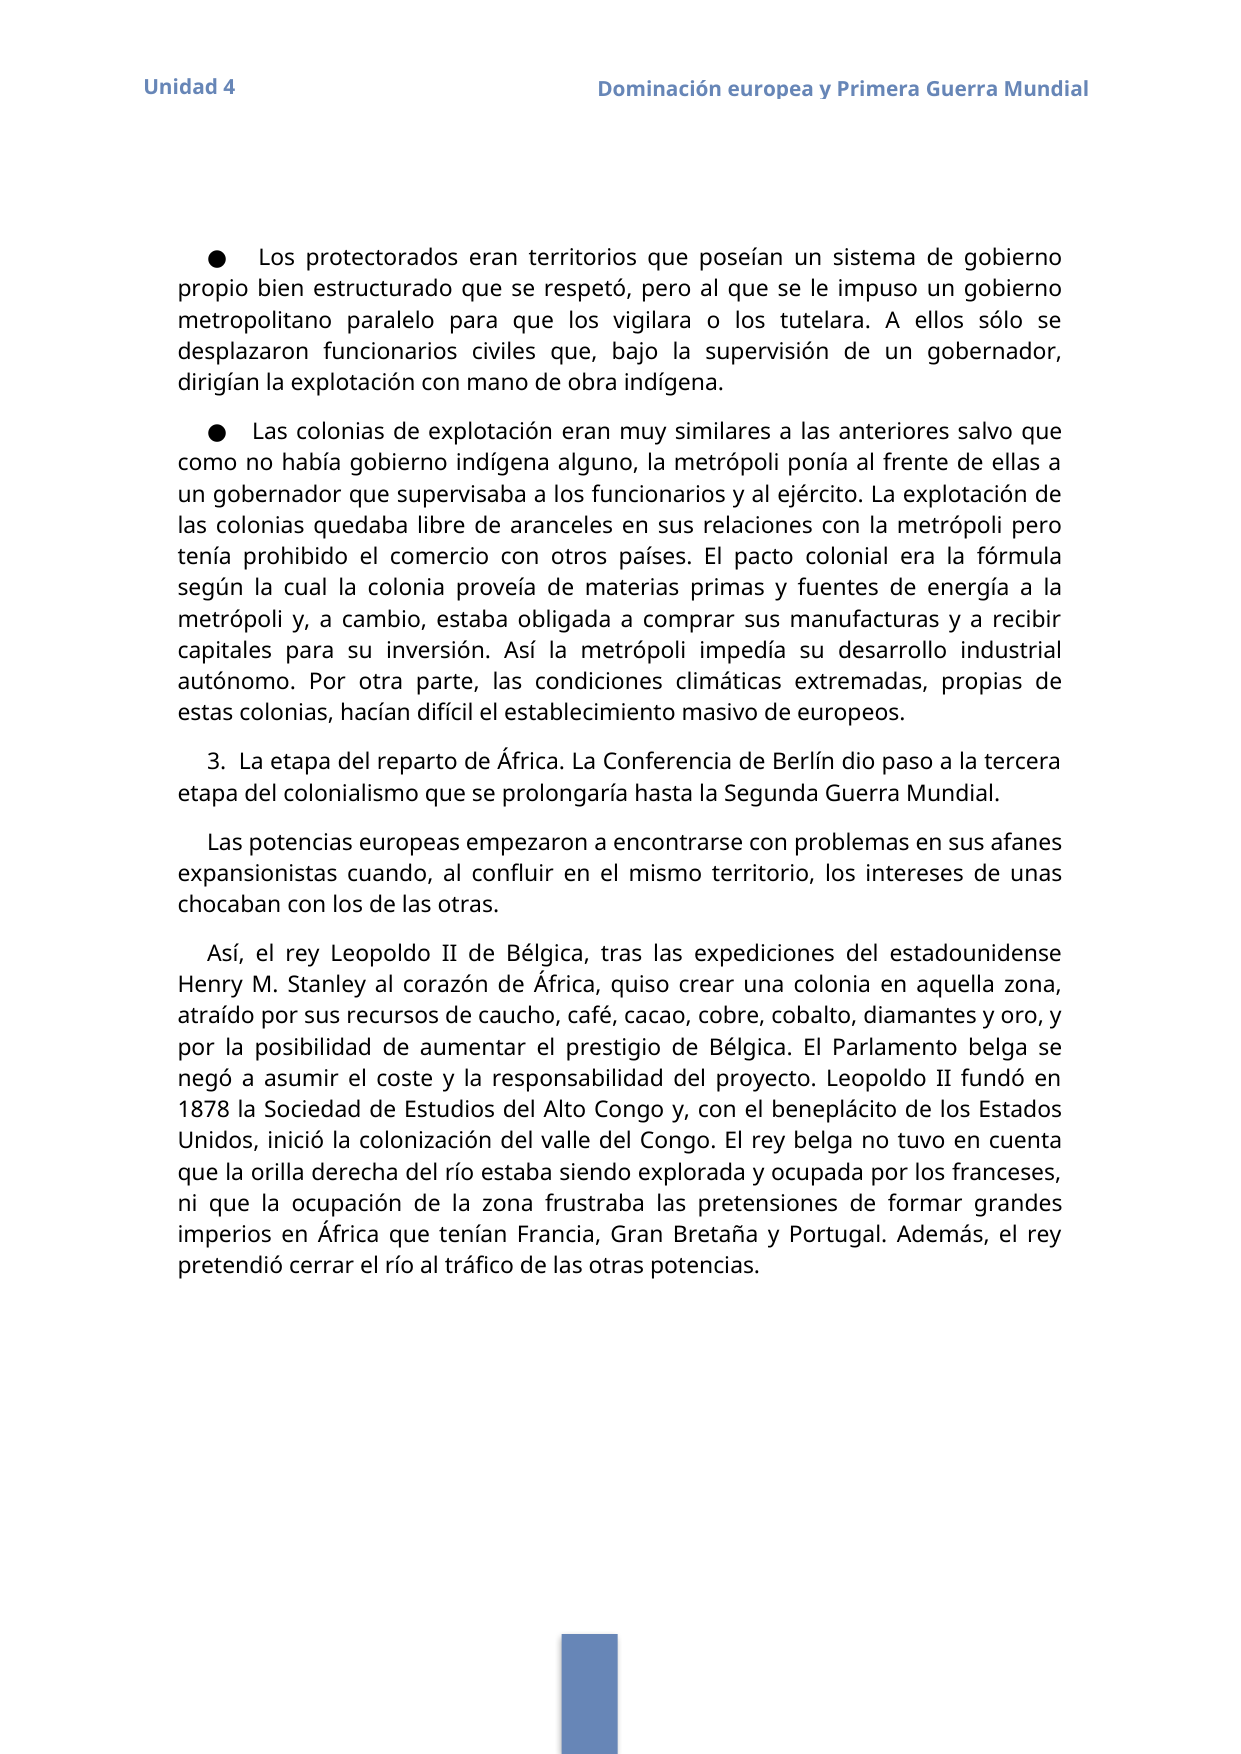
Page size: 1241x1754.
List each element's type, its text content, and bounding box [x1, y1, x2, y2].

text ● Los protectorados eran territorios que poseían un sistema de gobierno propio bien estructurado que se respetó, pero al que se le impuso un gobierno metropolitano paralelo para que los vigilara o los tutelara. A ellos sólo se desplazaron funcionarios civiles que, bajo la supervisión de un gobernador, dirigían la explotación con mano de obra indígena. [177, 241, 1063, 397]
text Así, el rey Leopoldo II de Bélgica, tras las expediciones del estadounidense Henry M. Stanley al corazón de África, quiso crear una colonia en aquella zona, atraído por sus recursos de caucho, café, cacao, cobre, cobalto, diamantes y oro, y por la posibilidad de aumentar el prestigio de Bélgica. El Parlamento belga se negó a asumir el coste y la responsabilidad del proyecto. Leopoldo II fundó en 1878 la Sociedad de Estudios del Alto Congo y, con el beneplácito de los Estados Unidos, inició la colonización del valle del Congo. El rey belga no tuvo en cuenta que la orilla derecha del río estaba siendo explorada y ocupada por los franceses, ni que la ocupación de la zona frustraba las pretensiones de formar grandes imperios en África que tenían Francia, Gran Bretaña y Portugal. Además, el rey pretendió cerrar el río al tráfico de las otras potencias. [177, 937, 1063, 1281]
text Las potencias europeas empezaron a encontrarse con problemas en sus afanes expansionistas cuando, al confluir en el mismo territorio, los intereses de unas chocaban con los de las otras. [177, 825, 1063, 919]
text 3. La etapa del reparto de África. La Conferencia de Berlín dio paso a la tercera etapa del colonialismo que se prolongaría hasta la Segunda Guerra Mundial. [177, 745, 1063, 808]
text ● Las colonias de explotación eran muy similares a las anteriores salvo que como no había gobierno indígena alguno, la metrópoli ponía al frente de ellas a un gobernador que supervisaba a los funcionarios y al ejército. La explotación de las colonias quedaba libre de aranceles en sus relaciones con la metrópoli pero tenía prohibido el comercio con otros países. El pacto colonial era la fórmula según la cual la colonia proveía de materias primas y fuentes de energía a la metrópoli y, a cambio, estaba obligada a comprar sus manufacturas y a recibir capitales para su inversión. Así la metrópoli impedía su desarrollo industrial autónomo. Por otra parte, las condiciones climáticas extremadas, propias de estas colonias, hacían difícil el establecimiento masivo de europeos. [177, 415, 1063, 727]
